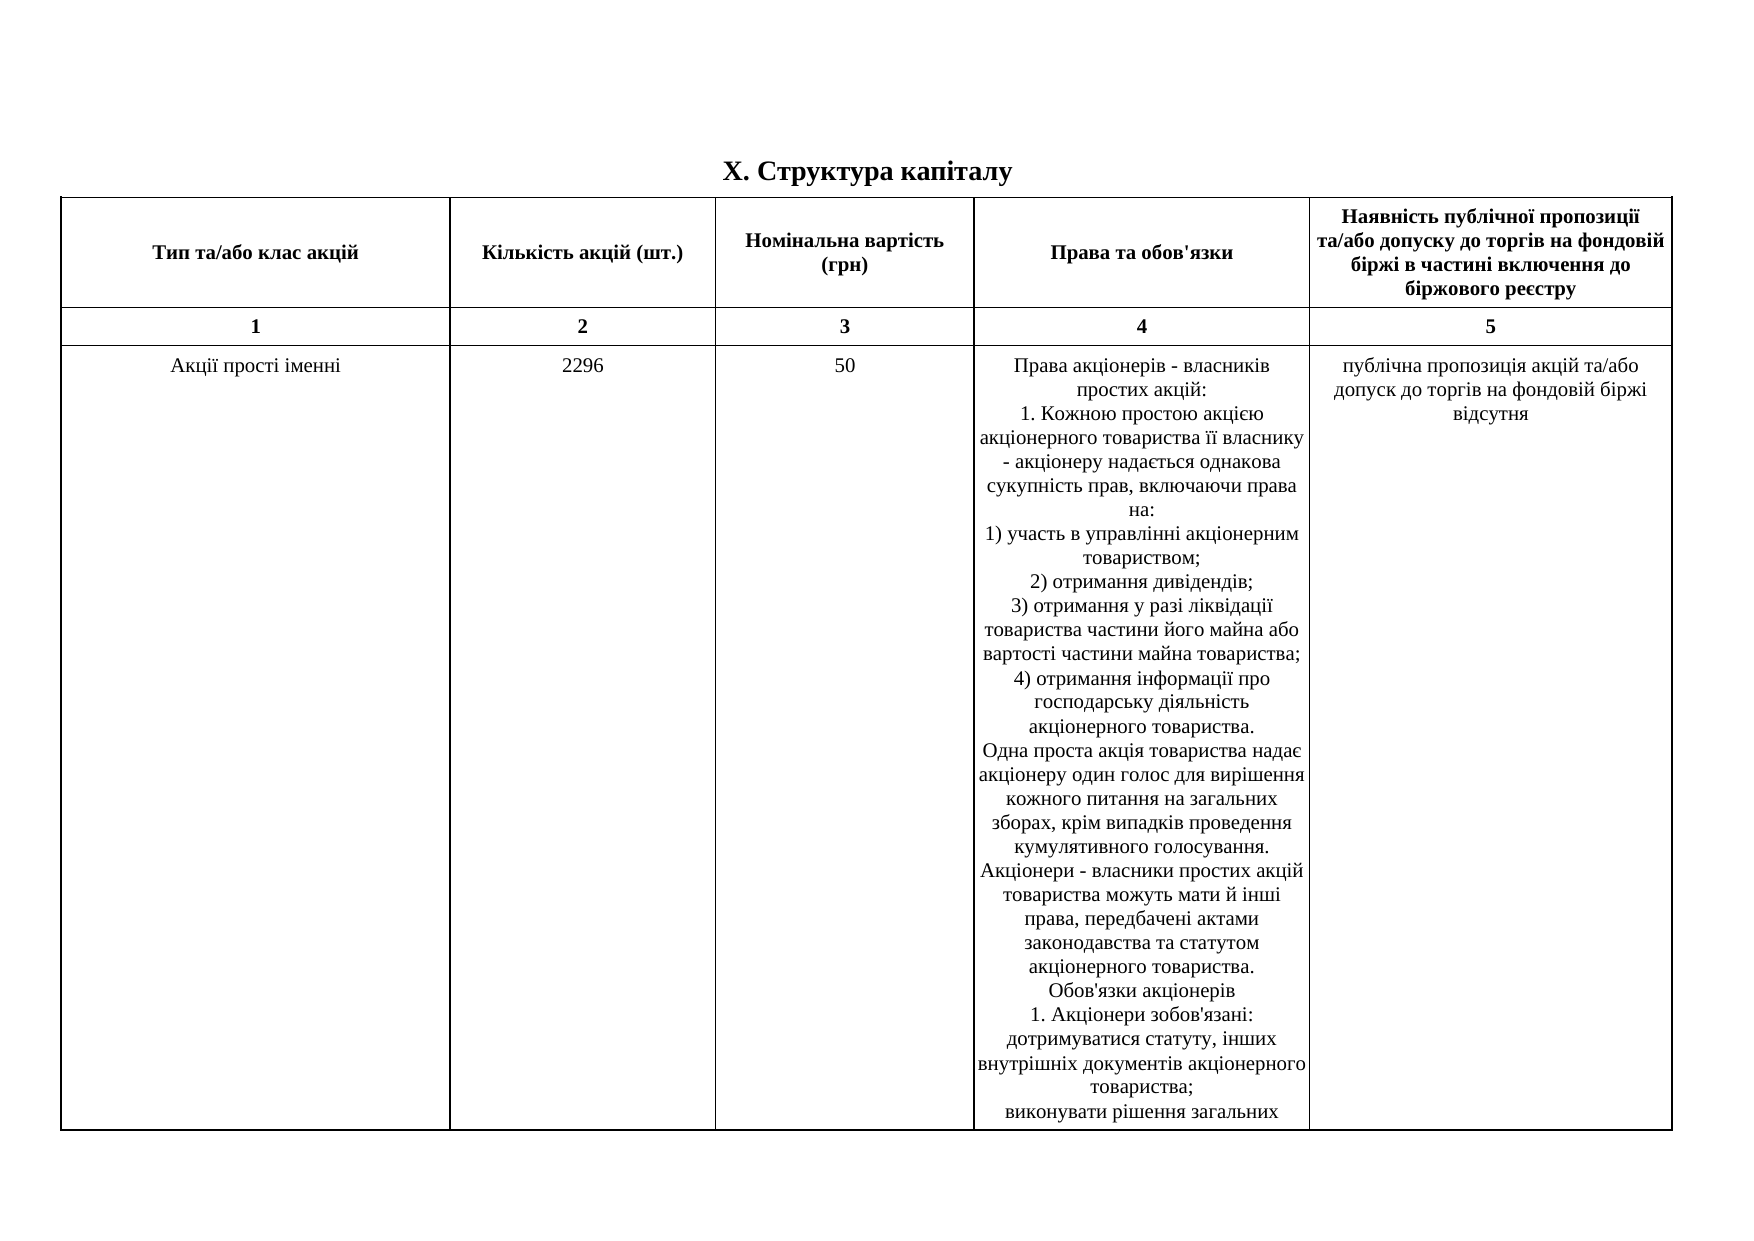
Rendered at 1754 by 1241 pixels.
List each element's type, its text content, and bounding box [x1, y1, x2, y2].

table_cell Акції прості іменні [62, 346, 449, 1129]
table_header Номінальна вартість (грн) [716, 198, 973, 307]
table_header Права та обов'язки [975, 198, 1309, 307]
table_header Наявність публічної пропозиції та/або допуску до торгів на фондовій біржі в частині включення до біржового реєстру [1310, 198, 1671, 307]
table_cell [1310, 346, 1671, 1129]
table_header Тип та/або клас акцій [62, 198, 449, 307]
table_cell 4 [975, 308, 1309, 345]
table_cell 1 [62, 308, 449, 345]
table_header X. Структура капіталу [61, 148, 1674, 196]
table_header Кількість акцій (шт.) [451, 198, 715, 307]
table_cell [975, 346, 1309, 1129]
table_cell 2 [451, 308, 715, 345]
table_cell 2296 [451, 346, 715, 1129]
table_cell 50 [716, 346, 973, 1129]
table_cell 3 [716, 308, 973, 345]
table_cell 5 [1310, 308, 1671, 345]
